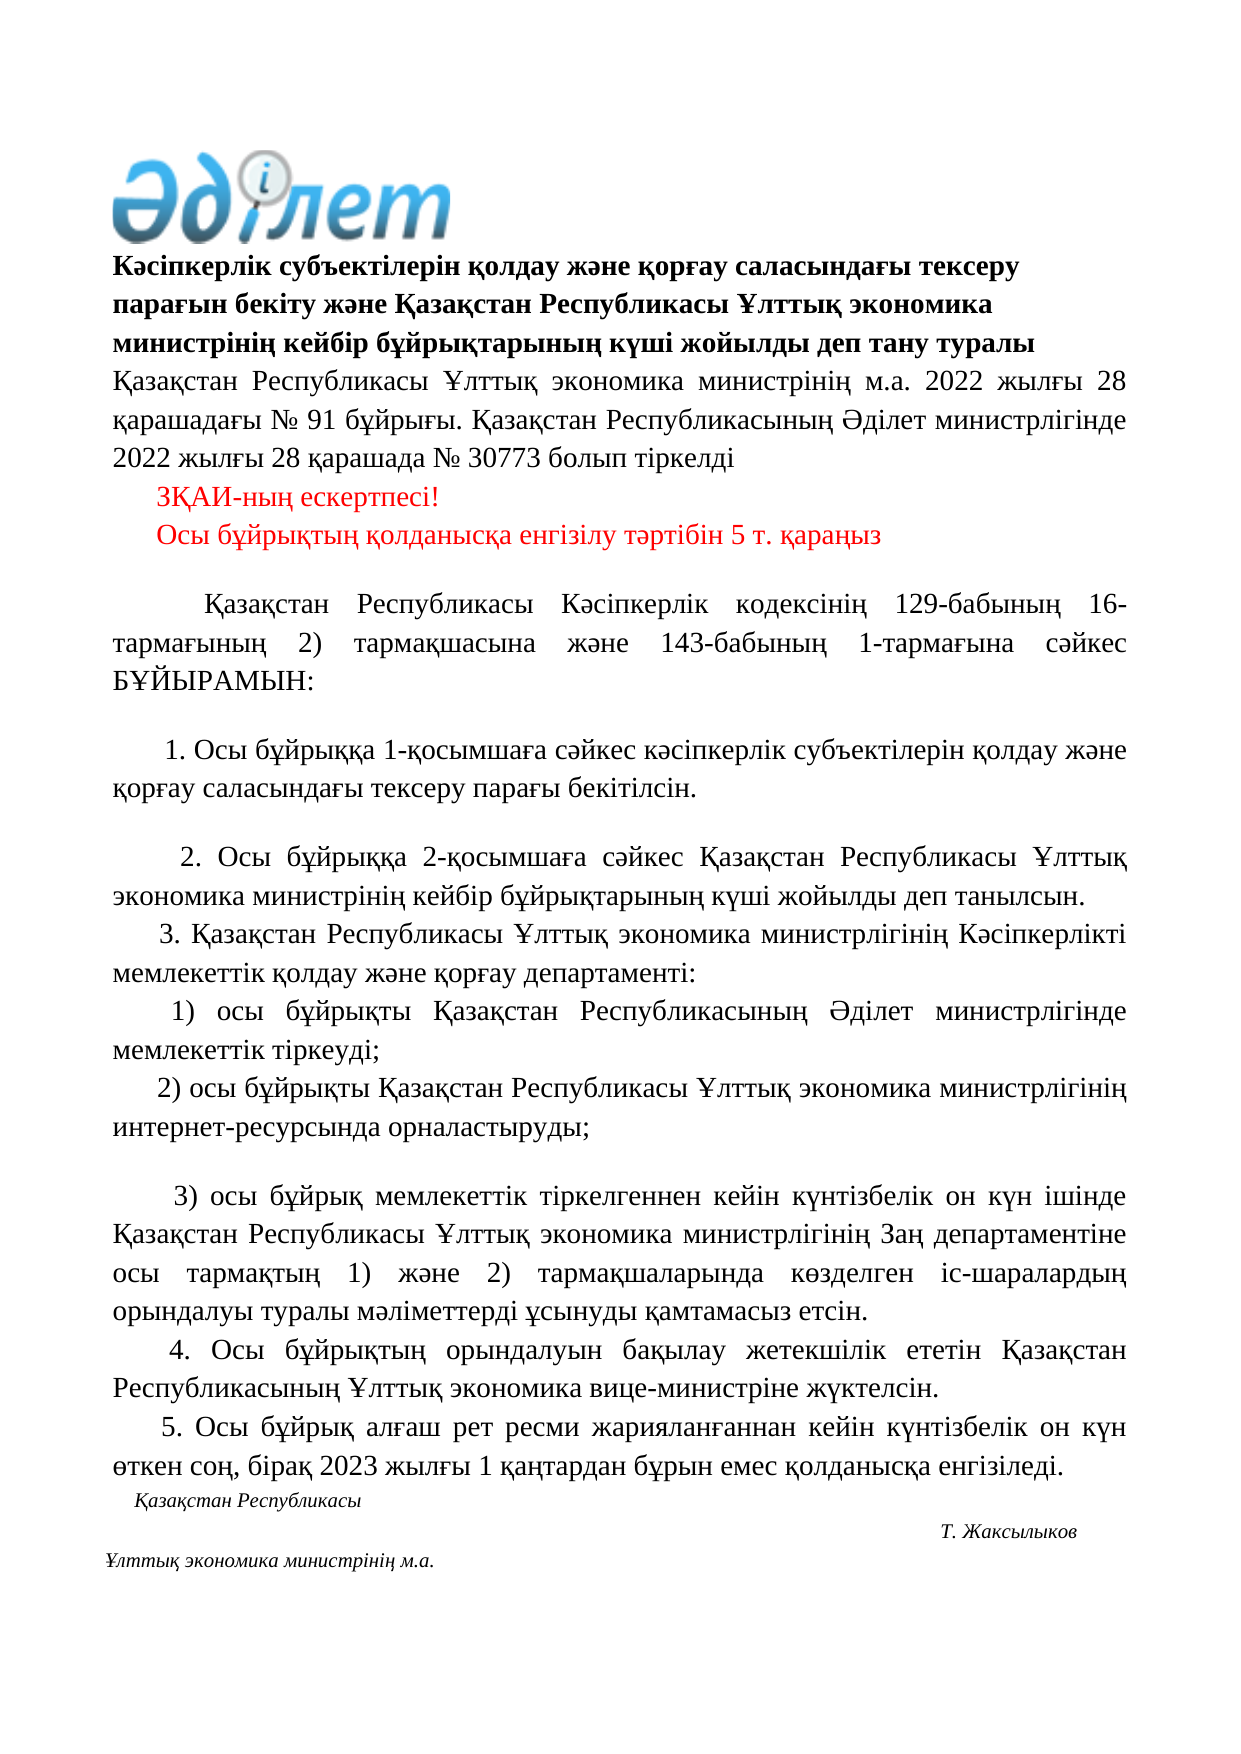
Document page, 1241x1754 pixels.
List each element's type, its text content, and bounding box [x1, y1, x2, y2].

text 1. Осы бұйрыққа 1-қосымшаға сәйкес кәсіпкерлік субъектілерін қолдау және қорғау саласындағы тексеру парағы бекітілсін. [112, 732, 1128, 804]
picture [112, 150, 451, 244]
table_header Т. Жаксылыков [939, 1486, 1240, 1579]
text 4. Осы бұйрықтың орындалуын бақылау жетекшілік ететін Қазақстан Республикасының Ұлттық экономика вице-министріне жүктелсін. [112, 1332, 1128, 1404]
text 3. Қазақстан Республикасы Ұлттық экономика министрлігінің Кәсіпкерлікті мемлекеттік қолдау және қорғау департаменті: [112, 916, 1128, 988]
text Осы бұйрықтың қолданысқа енгізілу тәртібін 5 т. қараңыз [112, 517, 1128, 551]
text 3) осы бұйрық мемлекеттік тіркелгеннен кейін күнтізбелік он күн ішінде Қазақстан Республикасы Ұлттық экономика министрлігінің Заң департаментіне осы тармақтың 1) және 2) тармақшаларында көзделген іс-шаралардың орындалуы туралы мәліметтерді ұсынуды қамтамасыз етсін. [112, 1178, 1128, 1327]
text 5. Осы бұйрық алғаш рет ресми жарияланғаннан кейін күнтізбелік он күн өткен соң, бірақ 2023 жылғы 1 қаңтардан бұрын емес қолданысқа енгізіледі. [112, 1409, 1128, 1481]
text Қазақстан Республикасы Кәсіпкерлік кодексінің 129-бабының 16-тармағының 2) тармақшасына және 143-бабының 1-тармағына сәйкес БҰЙЫРАМЫН: [112, 586, 1128, 697]
table_header Қазақстан Республикасы Ұлттық экономика министрінің м.а. [101, 1486, 939, 1579]
text Кәсіпкерлік субъектілерін қолдау және қорғау саласындағы тексеру парағын бекіту және Қазақстан Республикасы Ұлттық экономика министрінің кейбір бұйрықтарының күші жойылды деп тану туралы [112, 248, 1128, 358]
text ЗҚАИ-ның ескертпесі! [112, 479, 1128, 512]
text 1) осы бұйрықты Қазақстан Республикасының Әділет министрлігінде мемлекеттік тіркеуді; [112, 993, 1128, 1066]
text 2) осы бұйрықты Қазақстан Республикасы Ұлттық экономика министрлігінің интернет-ресурсында орналастыруды; [112, 1071, 1128, 1143]
text 2. Осы бұйрыққа 2-қосымшаға сәйкес Қазақстан Республикасы Ұлттық экономика министрінің кейбір бұйрықтарының күші жойылды деп танылсын. [112, 839, 1128, 911]
text Қазақстан Республикасы Ұлттық экономика министрінің м.а. 2022 жылғы 28 қарашадағы № 91 бұйрығы. Қазақстан Республикасының Әділет министрлігінде 2022 жылғы 28 қарашада № 30773 болып тіркелді [112, 363, 1128, 474]
